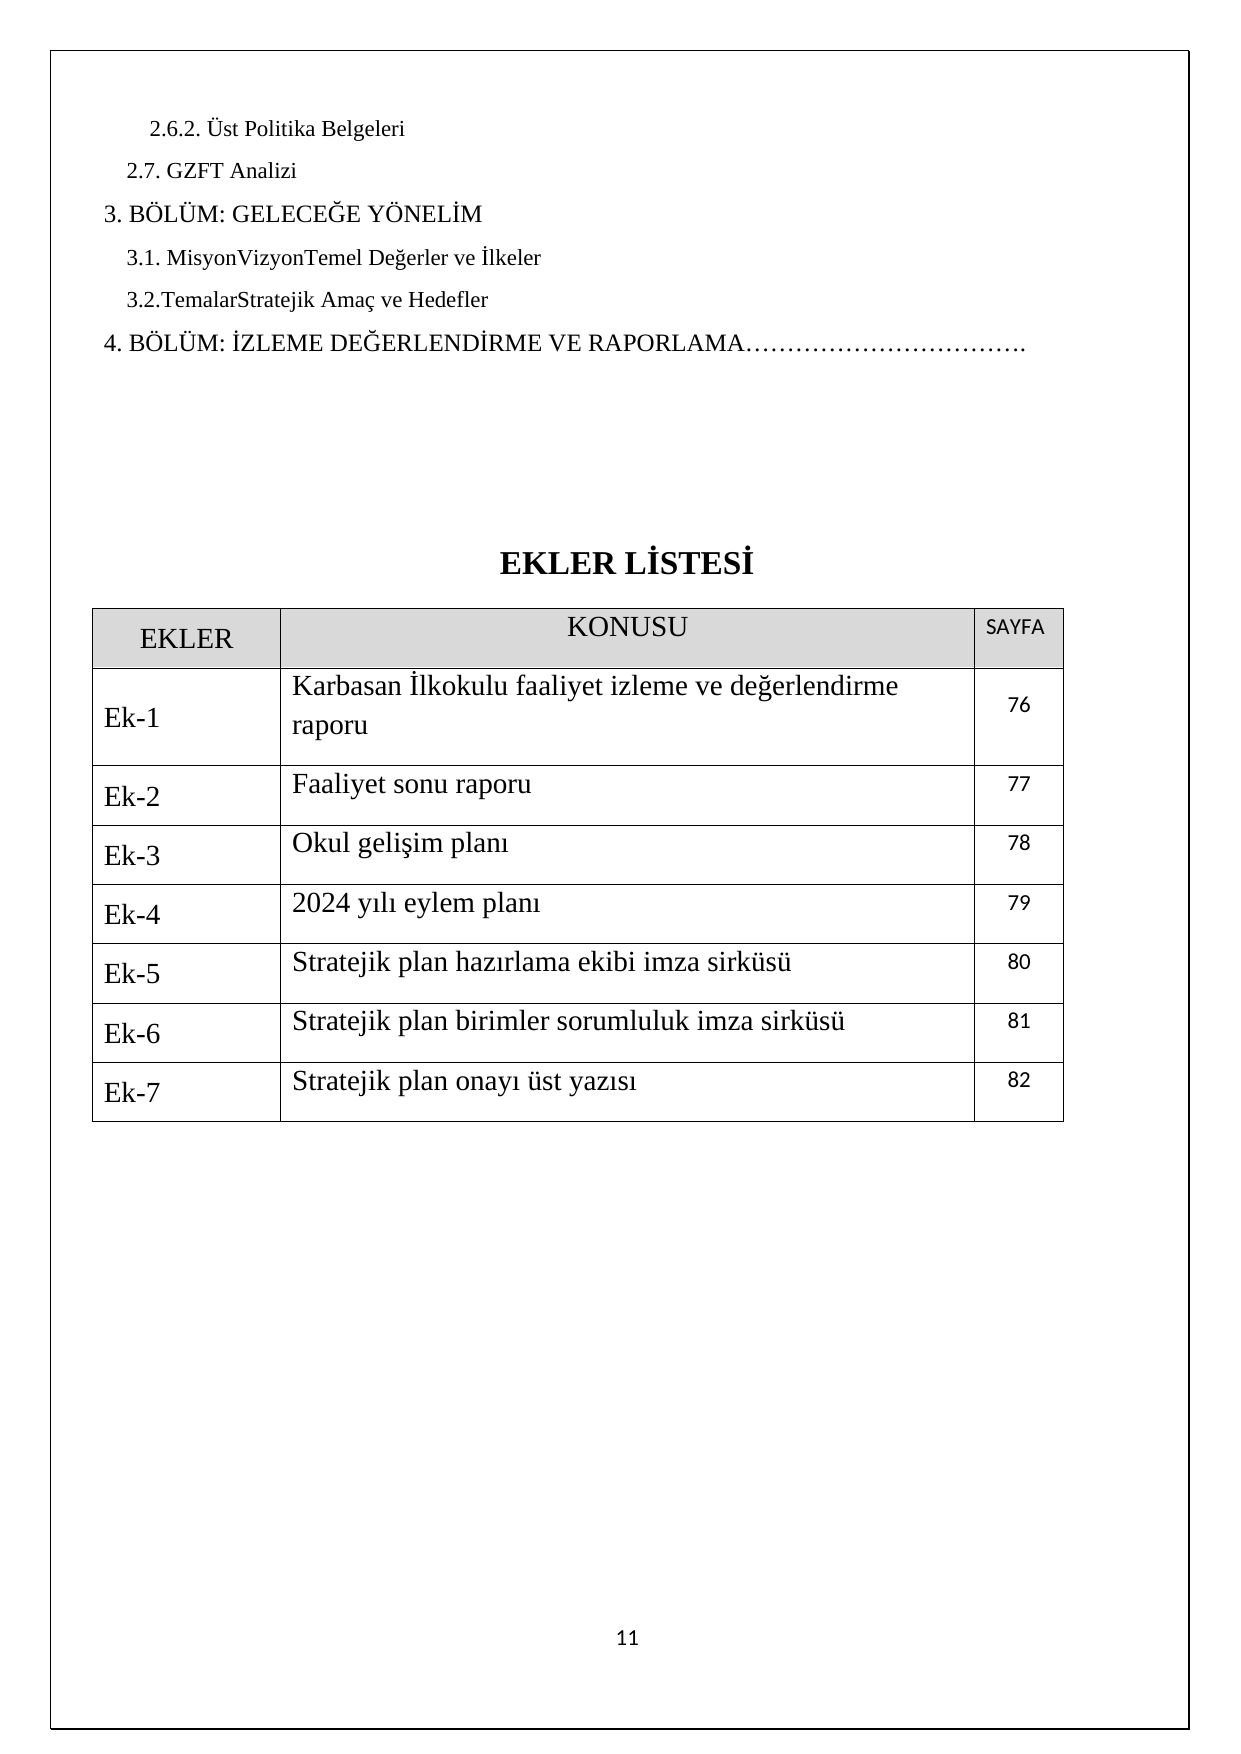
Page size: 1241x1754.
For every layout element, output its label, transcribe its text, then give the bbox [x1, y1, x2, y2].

table_header KONUSU [281, 609, 974, 667]
table_cell Faaliyet sonu raporu [281, 766, 974, 824]
table_cell Okul gelişim planı [281, 826, 974, 884]
text 2.6.2. Üst Politika Belgeleri 54 [149, 114, 1151, 142]
text 3.2.TemalarStratejik Amaç ve Hedefler 59 [126, 285, 1151, 313]
table_cell Stratejik plan birimler sorumluluk imza sirküsü [281, 1004, 974, 1062]
table_cell Stratejik plan hazırlama ekibi imza sirküsü [281, 944, 974, 1002]
table_cell Ek-1 [93, 669, 280, 765]
table_cell Ek-6 [93, 1004, 280, 1062]
table_cell Ek-5 [93, 944, 280, 1002]
text 2.7. GZFT Analizi 54 [126, 157, 1151, 185]
table_cell Ek-2 [93, 766, 280, 824]
table_cell Ek-7 [93, 1063, 280, 1121]
table_header EKLER [93, 609, 280, 667]
table_cell Stratejik plan onayı üst yazısı [281, 1063, 974, 1121]
text 4. BÖLÜM: İZLEME DEĞERLENDİRME VE RAPORLAMA…………………………….75 [103, 328, 1151, 357]
table_cell 2024 yılı eylem planı [281, 885, 974, 943]
text 3. BÖLÜM: GELECEĞE YÖNELİM 57 [103, 199, 1151, 228]
table_cell Karbasan İlkokulu faaliyet izleme ve değerlendirme raporu [281, 669, 974, 765]
table_cell Ek-3 [93, 826, 280, 884]
table_cell 82 [975, 1063, 1063, 1121]
text EKLER LİSTESİ [103, 543, 1151, 582]
table_header SAYFA [975, 609, 1063, 667]
table_cell 81 [975, 1004, 1063, 1062]
text 3.1. MisyonVizyonTemel Değerler ve İlkeler 58 [126, 243, 1151, 271]
table_cell 80 [975, 944, 1063, 1002]
table_cell 79 [975, 885, 1063, 943]
table_cell 78 [975, 826, 1063, 884]
table_cell Ek-4 [93, 885, 280, 943]
table_cell 77 [975, 766, 1063, 824]
table_cell 76 [975, 669, 1063, 765]
